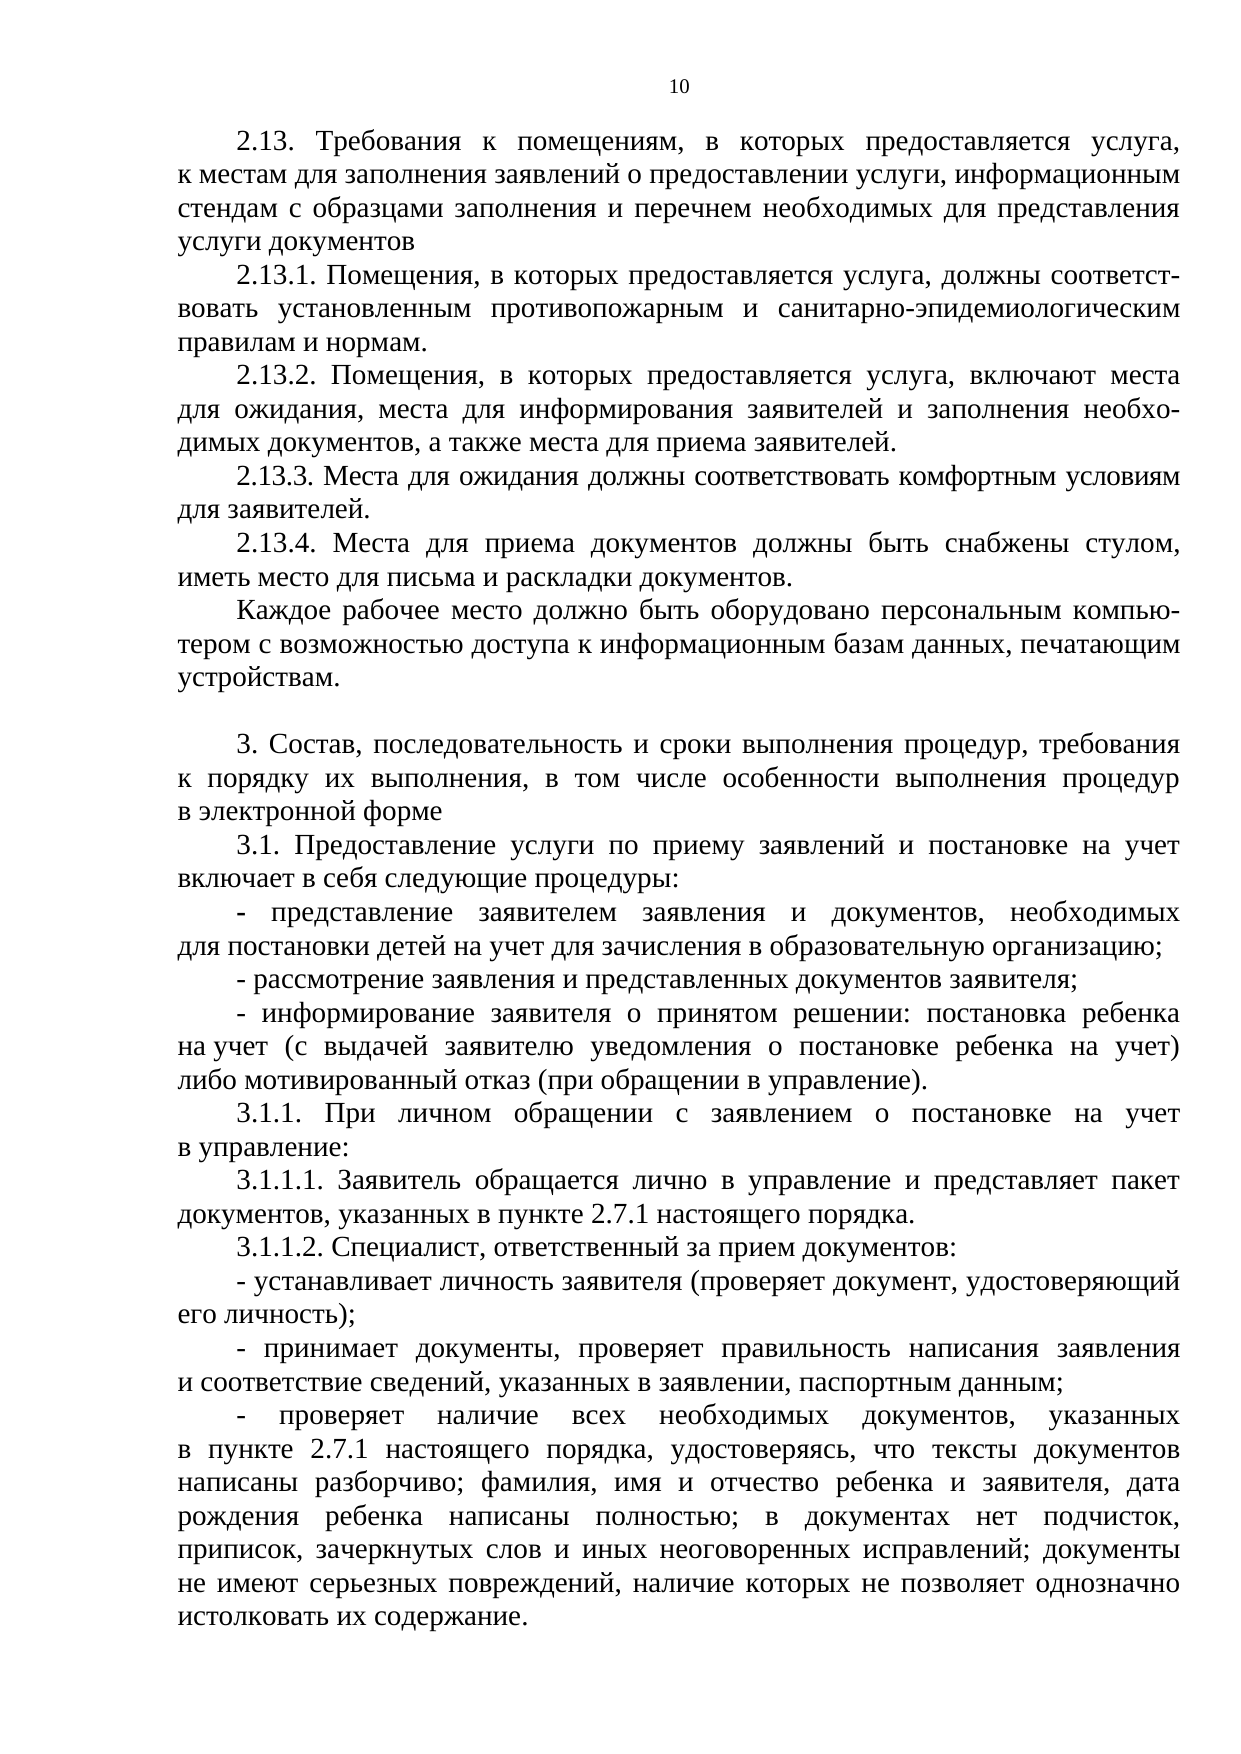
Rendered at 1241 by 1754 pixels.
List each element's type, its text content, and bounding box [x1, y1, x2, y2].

text Каждое рабочее место должно быть оборудовано персональным компью-тером с возможностью доступа к информационным базам данных, печатающим устройствам. [177, 592, 1181, 693]
text - принимает документы, проверяет правильность написания заявления и соответствие сведений, указанных в заявлении, паспортным данным; [177, 1330, 1181, 1397]
text 3.1.1.1. Заявитель обращается лично в управление и представляет пакет документов, указанных в пункте 2.7.1 настоящего порядка. [177, 1162, 1181, 1229]
text 3.1.1.2. Специалист, ответственный за прием документов: [177, 1229, 1181, 1263]
text 2.13.3. Места для ожидания должны соответствовать комфортным условиям для заявителей. [177, 458, 1181, 525]
text - проверяет наличие всех необходимых документов, указанных в пункте 2.7.1 настоящего порядка, удостоверяясь, что тексты документов написаны разборчиво; фамилия, имя и отчество ребенка и заявителя, дата рождения ребенка написаны полностью; в документах нет подчисток, приписок, зачеркнутых слов и иных неоговоренных исправлений; документы не имеют серьезных повреждений, наличие которых не позволяет однозначно истолковать их содержание. [177, 1397, 1181, 1632]
text - представление заявителем заявления и документов, необходимых для постановки детей на учет для зачисления в образовательную организацию; [177, 894, 1181, 961]
subtitle 3. Состав, последовательность и сроки выполнения процедур, требования к порядку их выполнения, в том числе особенности выполнения процедур в электронной форме [177, 726, 1181, 827]
text - рассмотрение заявления и представленных документов заявителя; [177, 961, 1181, 995]
text 2.13. Требования к помещениям, в которых предоставляется услуга, к местам для заполнения заявлений о предоставлении услуги, информационным стендам с образцами заполнения и перечнем необходимых для представления услуги документов [177, 123, 1181, 257]
text 2.13.1. Помещения, в которых предоставляется услуга, должны соответст-вовать установленным противопожарным и санитарно-эпидемиологическим правилам и нормам. [177, 257, 1181, 357]
text - информирование заявителя о принятом решении: постановка ребенка на учет (с выдачей заявителю уведомления о постановке ребенка на учет) либо мотивированный отказ (при обращении в управление). [177, 995, 1181, 1095]
text 2.13.2. Помещения, в которых предоставляется услуга, включают места для ожидания, места для информирования заявителей и заполнения необхо-димых документов, а также места для приема заявителей. [177, 357, 1181, 458]
text 2.13.4. Места для приема документов должны быть снабжены стулом, иметь место для письма и раскладки документов. [177, 525, 1181, 592]
subtitle 3.1. Предоставление услуги по приему заявлений и постановке на учет включает в себя следующие процедуры: [177, 827, 1181, 894]
text - устанавливает личность заявителя (проверяет документ, удостоверяющий его личность); [177, 1263, 1181, 1330]
text 3.1.1. При личном обращении с заявлением о постановке на учет в управление: [177, 1095, 1181, 1162]
